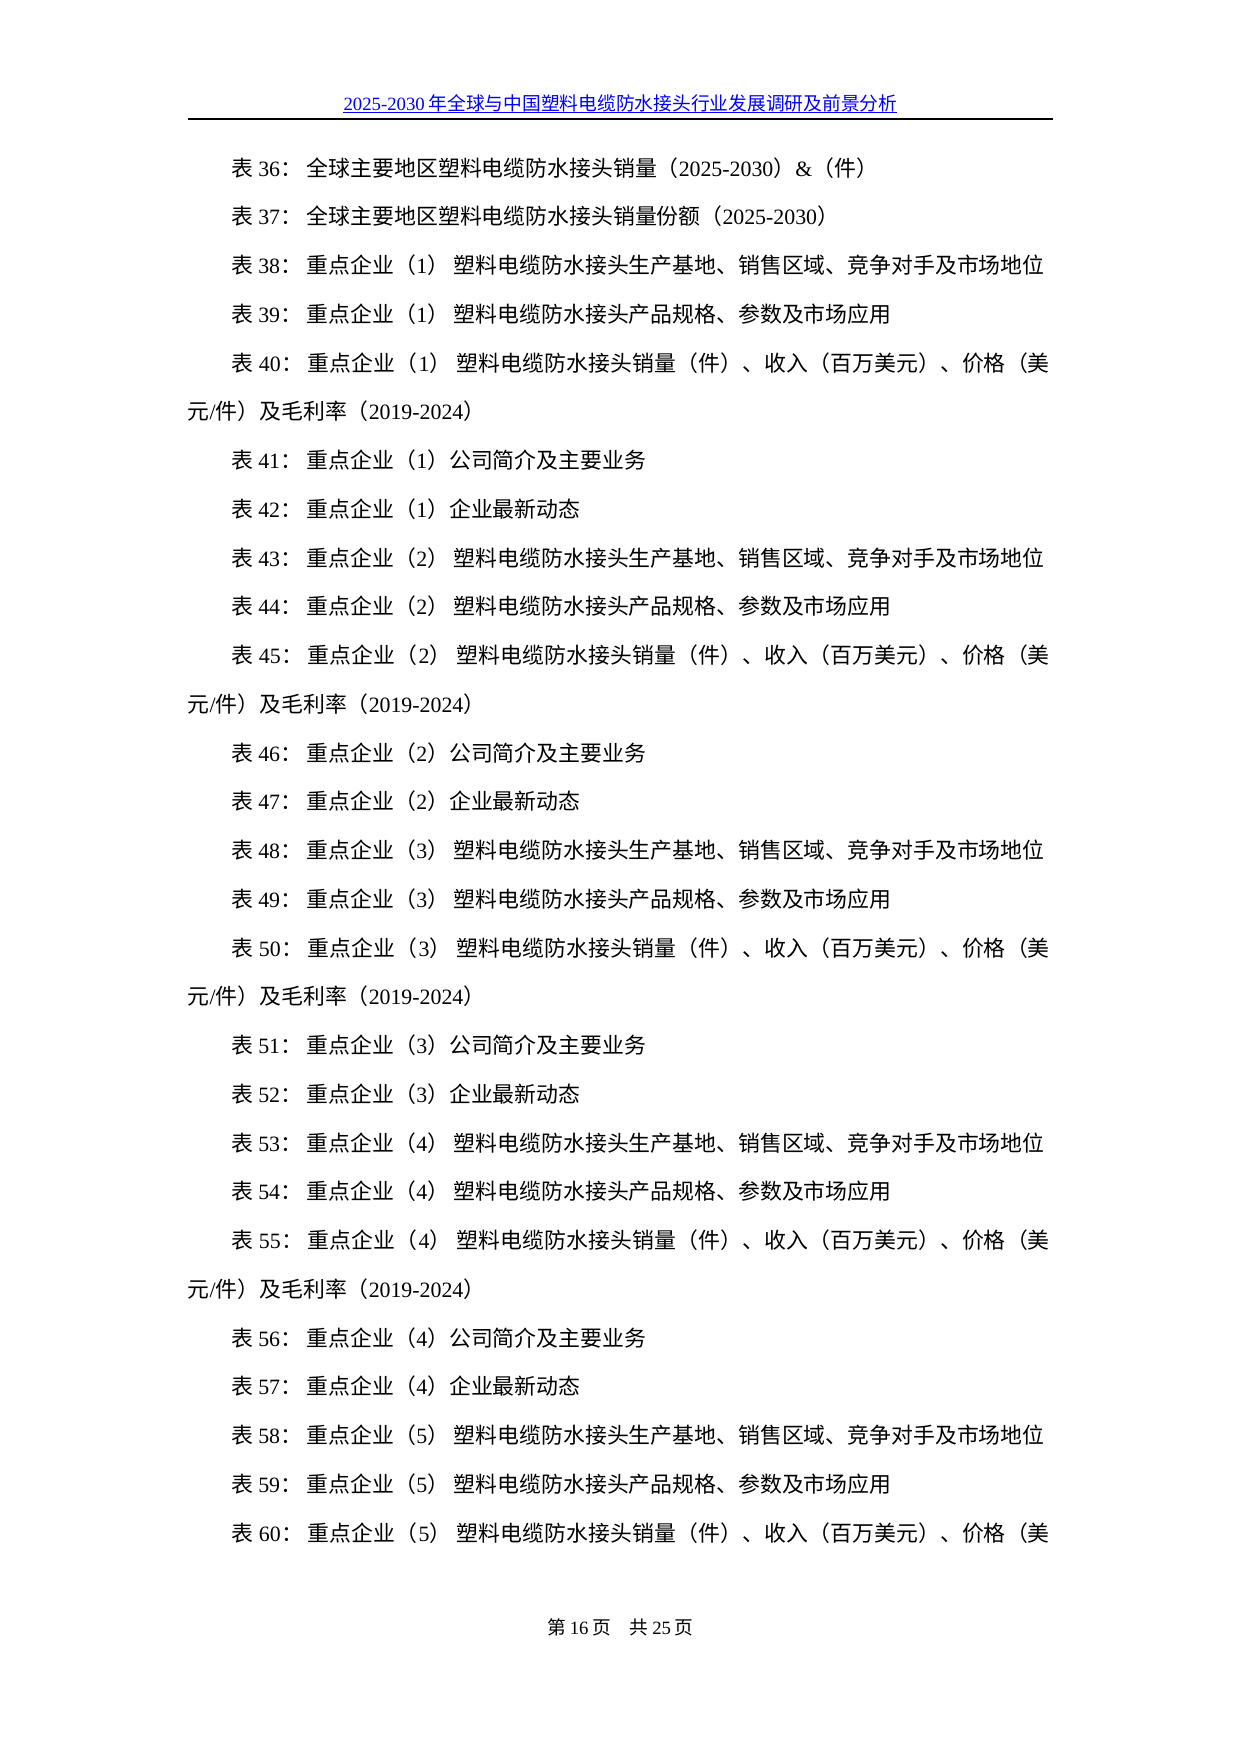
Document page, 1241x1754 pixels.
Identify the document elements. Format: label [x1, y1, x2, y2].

text [187, 150, 1053, 1548]
